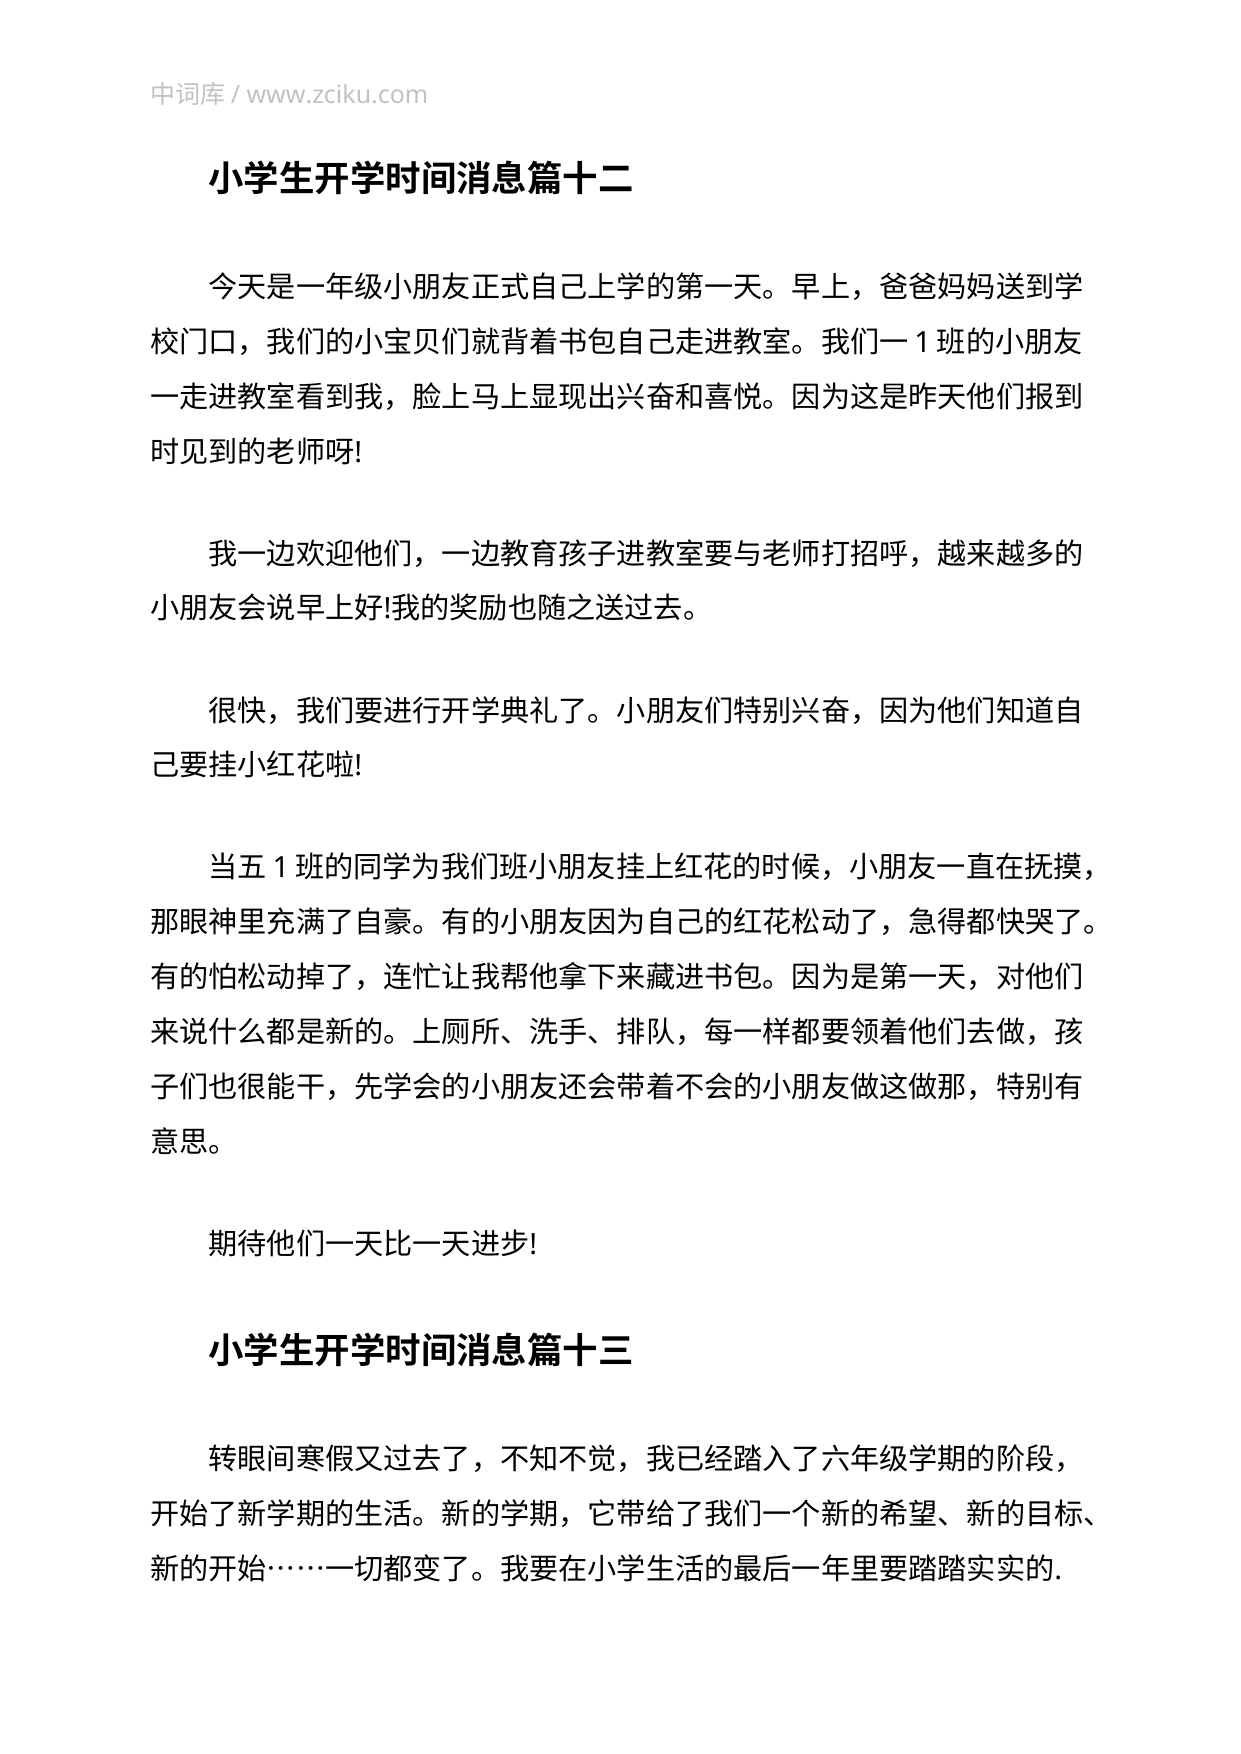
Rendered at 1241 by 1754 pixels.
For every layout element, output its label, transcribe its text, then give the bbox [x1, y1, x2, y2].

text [150, 1436, 1090, 1588]
text 小学生开学时间消息篇十三 [150, 1322, 1090, 1373]
text 期待他们一天比一天进步! [150, 1220, 1090, 1263]
text 很快，我们要进行开学典礼了。小朋友们特别兴奋，因为他们知道自己要挂小红花啦! [150, 687, 1090, 784]
text 当五1班的同学为我们班小朋友挂上红花的时候，小朋友一直在抚摸，那眼神里充满了自豪。有的小朋友因为自己的红花松动了，急得都快哭了。有的怕松动掉了，连忙让我帮他拿下来藏进书包。因为是第一天，对他们来说什么都是新的。上厕所、洗手、排队，每一样都要领着他们去做，孩子们也很能干，先学会的小朋友还会带着不会的小朋友做这做那，特别有意思。 [150, 844, 1090, 1161]
text 今天是一年级小朋友正式自己上学的第一天。早上，爸爸妈妈送到学校门口，我们的小宝贝们就背着书包自己走进教室。我们一1班的小朋友一走进教室看到我，脸上马上显现出兴奋和喜悦。因为这是昨天他们报到时见到的老师呀! [150, 263, 1090, 471]
text 我一边欢迎他们，一边教育孩子进教室要与老师打招呼，越来越多的小朋友会说早上好!我的奖励也随之送过去。 [150, 530, 1090, 627]
text 小学生开学时间消息篇十二 [150, 150, 1090, 201]
